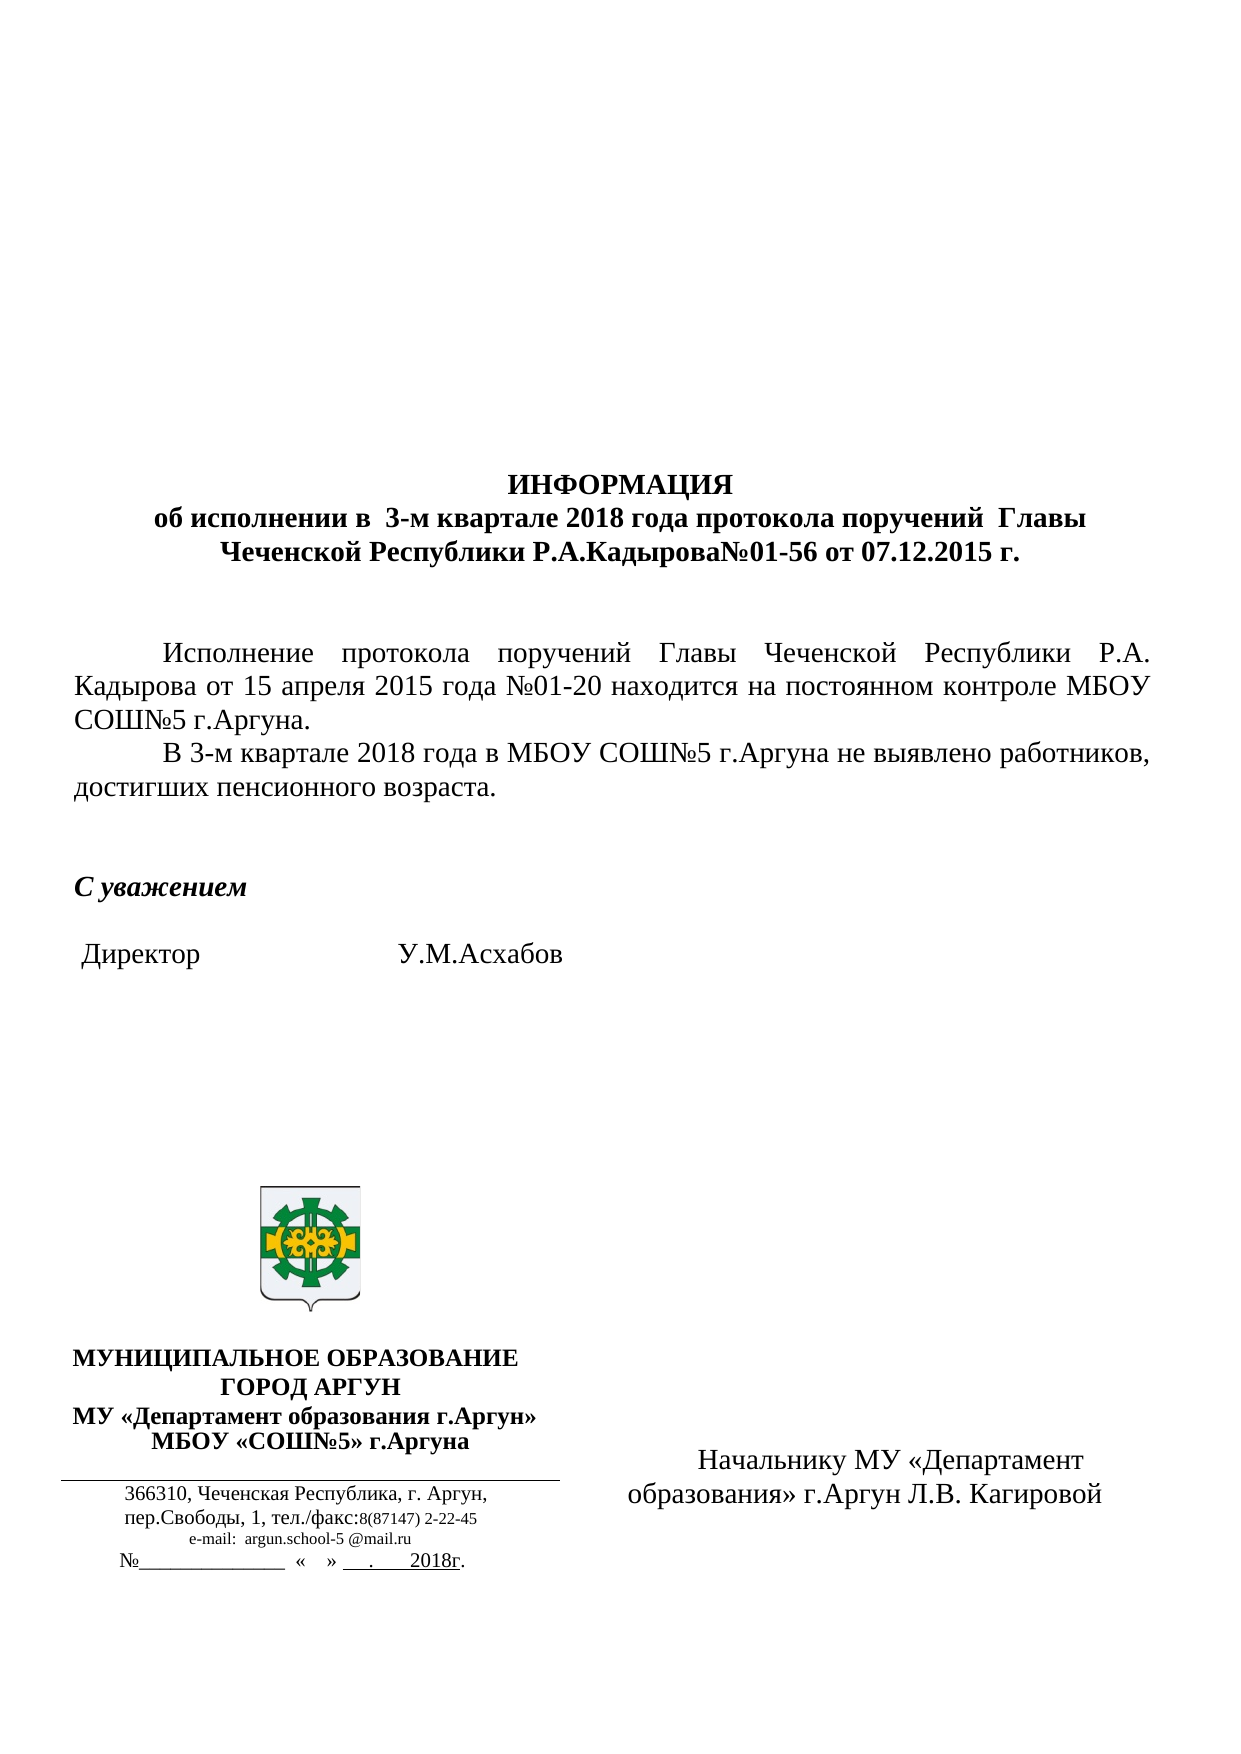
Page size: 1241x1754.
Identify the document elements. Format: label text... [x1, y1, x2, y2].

text ИНФОРМАЦИЯ [89, 467, 1152, 501]
text В 3-м квартале 2018 года в МБОУ СОШ№5 г.Аргуна не выявлено работников, достигших пенсионного возраста. [74, 735, 1152, 802]
text С уважением [74, 869, 1152, 903]
picture [260, 1186, 361, 1315]
table_header МУНИЦИПАЛЬНОЕ ОБРАЗОВАНИЕ ГОРОД АРГУН МУ «Департамент образования г.Аргун» МБОУ «СОШ№5» г.Аргуна [61, 1159, 559, 1480]
text Директор У.М.Асхабов [74, 937, 1152, 970]
text об исполнении в 3-м квартале 2018 года протокола поручений Главы Чеченской Республики Р.А.Кадырова№01-56 от 07.12.2015 г. [89, 501, 1152, 568]
table_cell 366310, Чеченская Республика, г. Аргун, пер.Свободы, 1, тел./факс:8(87147) 2-22-45 e-mail: argun.sсhool-5 @mail.ru №______________ « » . 2018г. [61, 1481, 559, 1754]
text Начальнику МУ «Департамент образования» г.Аргун Л.В. Кагировой [559, 1442, 1152, 1509]
text Исполнение протокола поручений Главы Чеченской Республики Р.А. Кадырова от 15 апреля 2015 года №01-20 находится на постоянном контроле МБОУ СОШ№5 г.Аргуна. [74, 635, 1152, 735]
